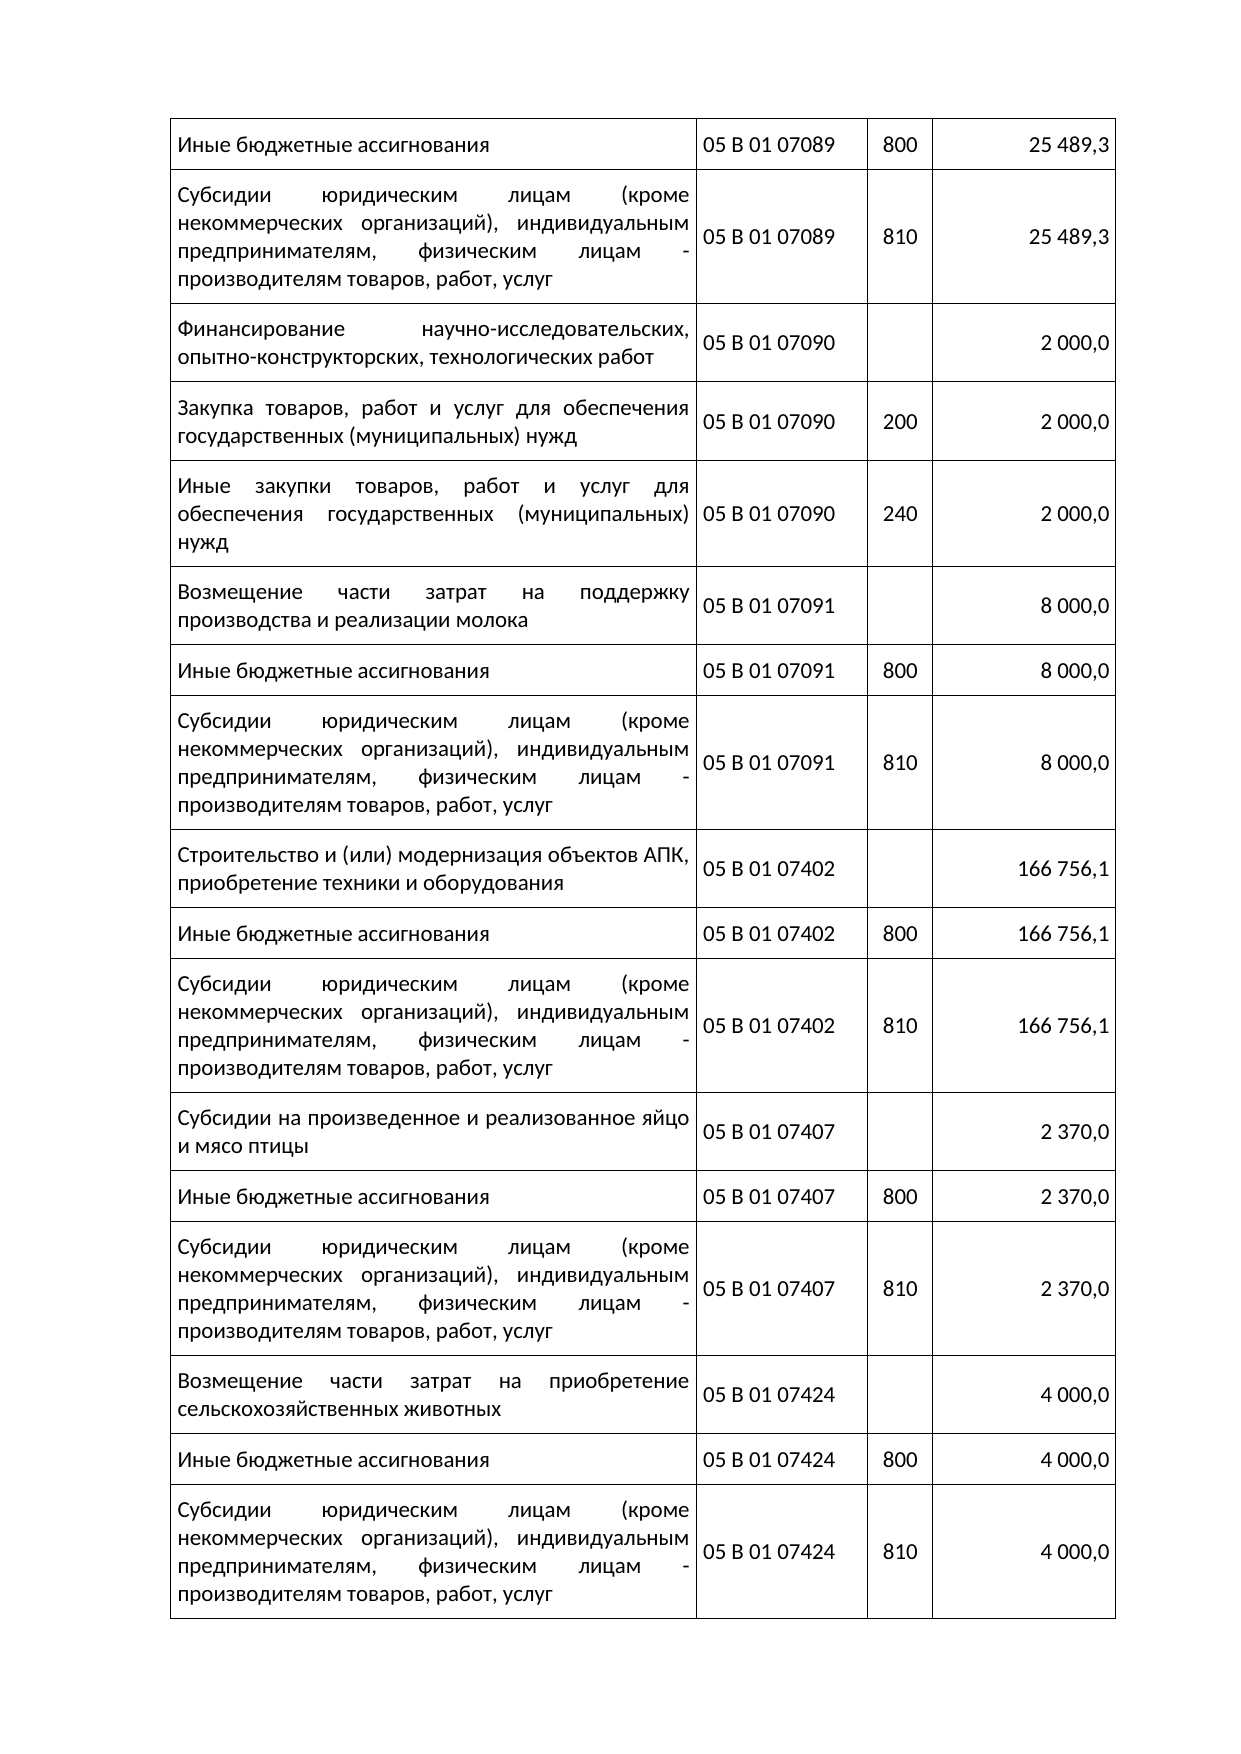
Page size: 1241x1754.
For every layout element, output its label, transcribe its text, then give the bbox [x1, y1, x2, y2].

table_cell 240 [868, 461, 932, 566]
table_cell 166 756,1 [933, 830, 1115, 907]
table_cell 810 [868, 1222, 932, 1355]
table_cell 8 000,0 [933, 567, 1115, 644]
table_cell 810 [868, 1485, 932, 1618]
table_cell 810 [868, 696, 932, 829]
table_cell 05 В 01 07402 [697, 908, 867, 957]
table_cell Закупка товаров, работ и услуг для обеспечения государственных (муниципальных) нужд [171, 382, 696, 459]
table_cell 2 000,0 [933, 304, 1115, 381]
table_cell Иные бюджетные ассигнования [171, 1171, 696, 1221]
table_cell 05 В 01 07091 [697, 696, 867, 829]
table_cell 05 В 01 07091 [697, 645, 867, 694]
table_cell 2 370,0 [933, 1222, 1115, 1355]
table_cell 05 В 01 07407 [697, 1093, 867, 1170]
table_cell 05 В 01 07402 [697, 830, 867, 907]
table_cell 800 [868, 645, 932, 694]
table_cell 8 000,0 [933, 645, 1115, 694]
table_cell 05 В 01 07424 [697, 1434, 867, 1483]
table_cell [868, 830, 932, 907]
table_cell 810 [868, 170, 932, 303]
table_cell Возмещение части затрат на приобретение сельскохозяйственных животных [171, 1356, 696, 1433]
table_cell 05 В 01 07089 [697, 170, 867, 303]
table_cell Иные бюджетные ассигнования [171, 119, 696, 168]
table_cell [868, 567, 932, 644]
table_cell 2 000,0 [933, 461, 1115, 566]
table_cell Иные закупки товаров, работ и услуг для обеспечения государственных (муниципальных) нужд [171, 461, 696, 566]
table_cell 4 000,0 [933, 1485, 1115, 1618]
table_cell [171, 1485, 696, 1618]
table_cell 800 [868, 119, 932, 168]
table_cell 800 [868, 1171, 932, 1221]
table_cell 05 В 01 07090 [697, 304, 867, 381]
table_cell 25 489,3 [933, 119, 1115, 168]
table_cell [868, 304, 932, 381]
table_cell 200 [868, 382, 932, 459]
table_cell Иные бюджетные ассигнования [171, 645, 696, 694]
table_cell 800 [868, 908, 932, 957]
table_cell 810 [868, 959, 932, 1092]
table_cell 05 В 01 07407 [697, 1222, 867, 1355]
table_cell [868, 1356, 932, 1433]
table_cell 05 В 01 07424 [697, 1356, 867, 1433]
table_cell 2 370,0 [933, 1093, 1115, 1170]
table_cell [171, 170, 696, 303]
table_cell 25 489,3 [933, 170, 1115, 303]
table_cell Возмещение части затрат на поддержку производства и реализации молока [171, 567, 696, 644]
table_cell 8 000,0 [933, 696, 1115, 829]
table_cell Иные бюджетные ассигнования [171, 908, 696, 957]
table_cell 05 В 01 07089 [697, 119, 867, 168]
table_cell 166 756,1 [933, 959, 1115, 1092]
table_cell 800 [868, 1434, 932, 1483]
table_cell 2 000,0 [933, 382, 1115, 459]
table_cell 05 В 01 07407 [697, 1171, 867, 1221]
table_cell 05 В 01 07091 [697, 567, 867, 644]
table_cell 05 В 01 07402 [697, 959, 867, 1092]
table_cell 05 В 01 07090 [697, 382, 867, 459]
table_cell 4 000,0 [933, 1356, 1115, 1433]
table_cell 05 В 01 07424 [697, 1485, 867, 1618]
table_cell 2 370,0 [933, 1171, 1115, 1221]
table_cell Иные бюджетные ассигнования [171, 1434, 696, 1483]
table_cell [868, 1093, 932, 1170]
table_cell 05 В 01 07090 [697, 461, 867, 566]
table_cell Строительство и (или) модернизация объектов АПК, приобретение техники и оборудования [171, 830, 696, 907]
table_cell 4 000,0 [933, 1434, 1115, 1483]
table_cell Субсидии на произведенное и реализованное яйцо и мясо птицы [171, 1093, 696, 1170]
table_cell Финансирование научно-исследовательских, опытно-конструкторских, технологических работ [171, 304, 696, 381]
table_cell 166 756,1 [933, 908, 1115, 957]
